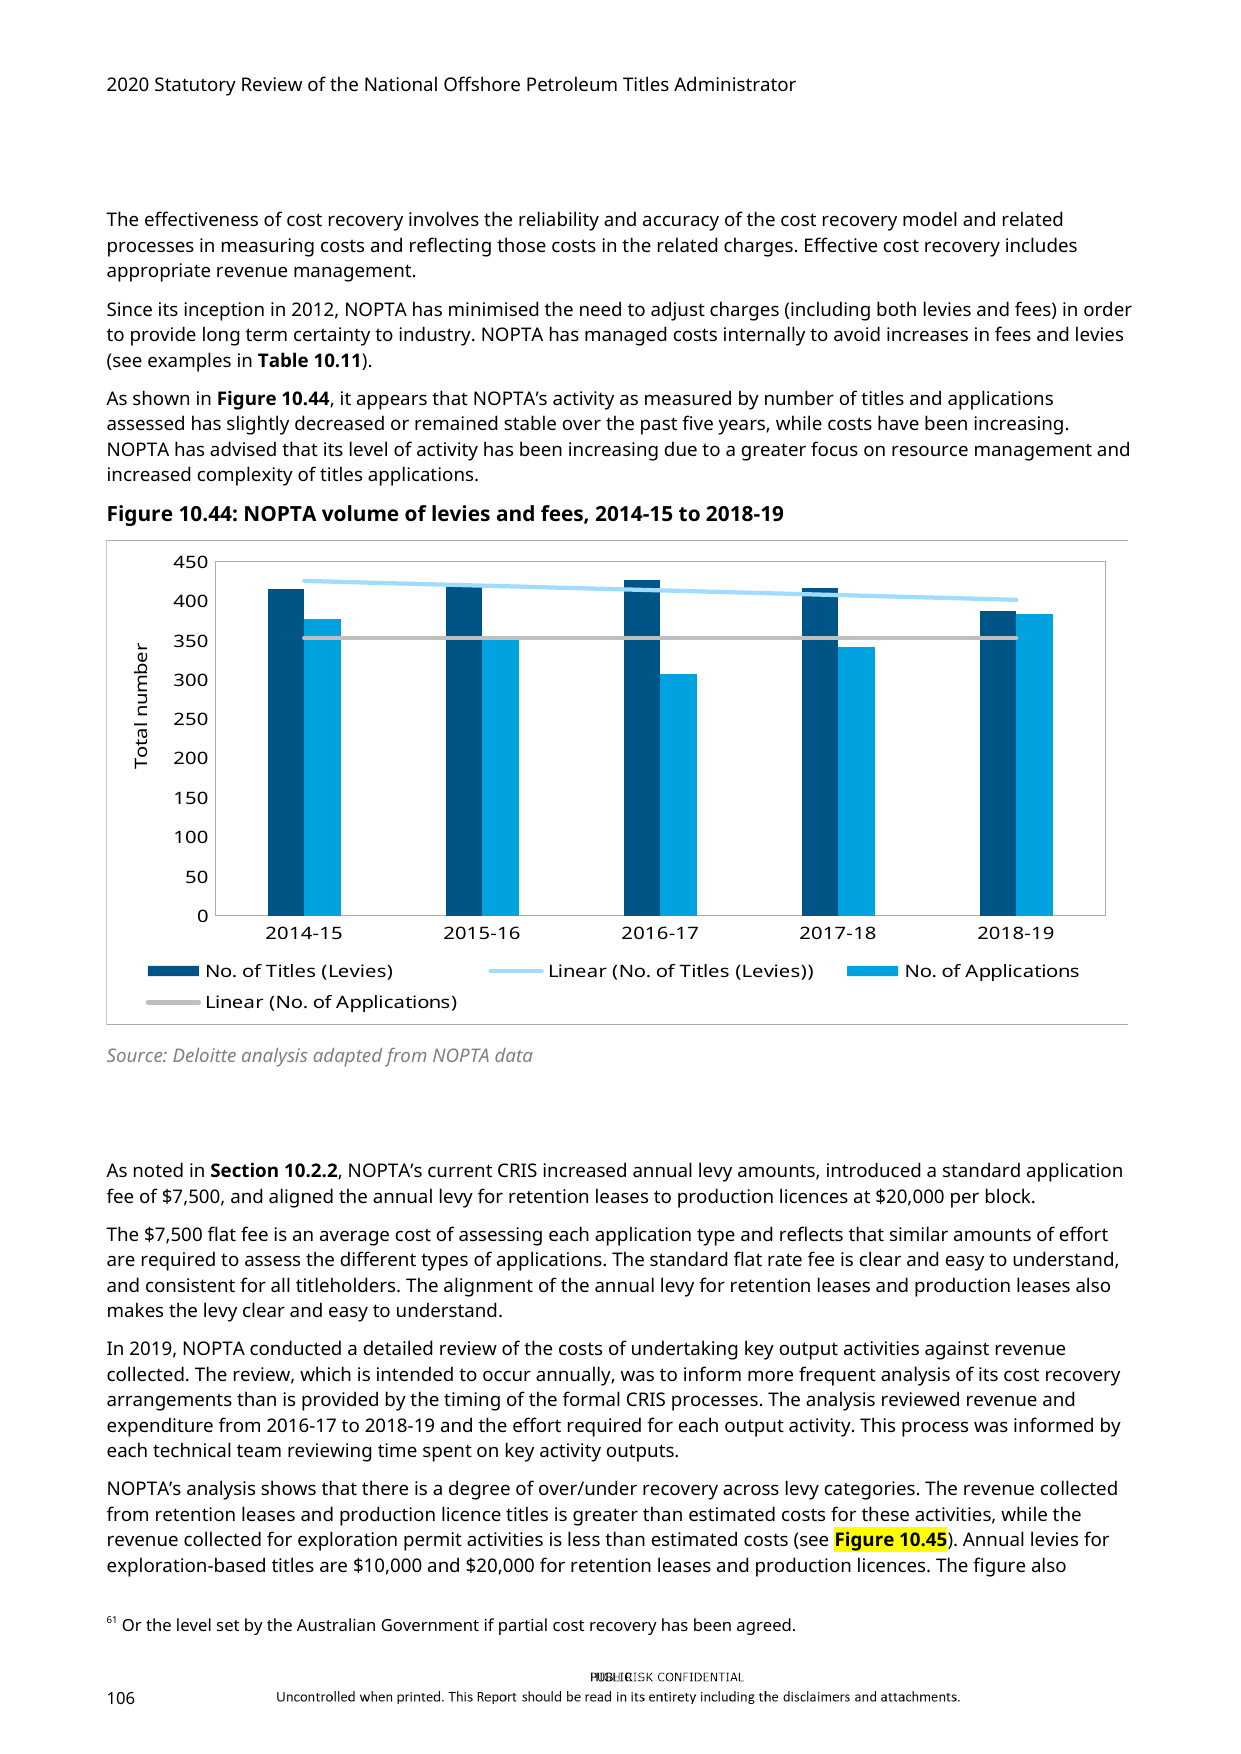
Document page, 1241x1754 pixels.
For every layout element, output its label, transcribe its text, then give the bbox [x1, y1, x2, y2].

table_header [106, 540, 1131, 1042]
table_cell Source: Deloitte analysis adapted from NOPTA data [106, 1043, 1131, 1082]
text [106, 1476, 1134, 1578]
text The effectiveness of cost recovery involves the reliability and accuracy of the cost recovery model and related processes in measuring costs and reflecting those costs in the related charges. Effective cost recovery includes appropriate revenue management. [106, 207, 1134, 283]
picture [263, 1671, 1241, 1715]
text In 2019, NOPTA conducted a detailed review of the costs of undertaking key output activities against revenue collected. The review, which is intended to occur annually, was to inform more frequent analysis of its cost recovery arrangements than is provided by the timing of the formal CRIS processes. The analysis reviewed revenue and expenditure from 2016-17 to 2018-19 and the effort required for each output activity. This process was informed by each technical team reviewing time spent on key activity outputs. [106, 1336, 1134, 1463]
text The $7,500 flat fee is an average cost of assessing each application type and reflects that similar amounts of effort are required to assess the different types of applications. The standard flat rate fee is clear and easy to understand, and consistent for all titleholders. The alignment of the annual levy for retention leases and production leases also makes the levy clear and easy to understand. [106, 1221, 1134, 1323]
text As noted in Section 10.2.2, NOPTA’s current CRIS increased annual levy amounts, introduced a standard application fee of $7,500, and aligned the annual levy for retention leases to production licences at $20,000 per block. [106, 1157, 1134, 1208]
